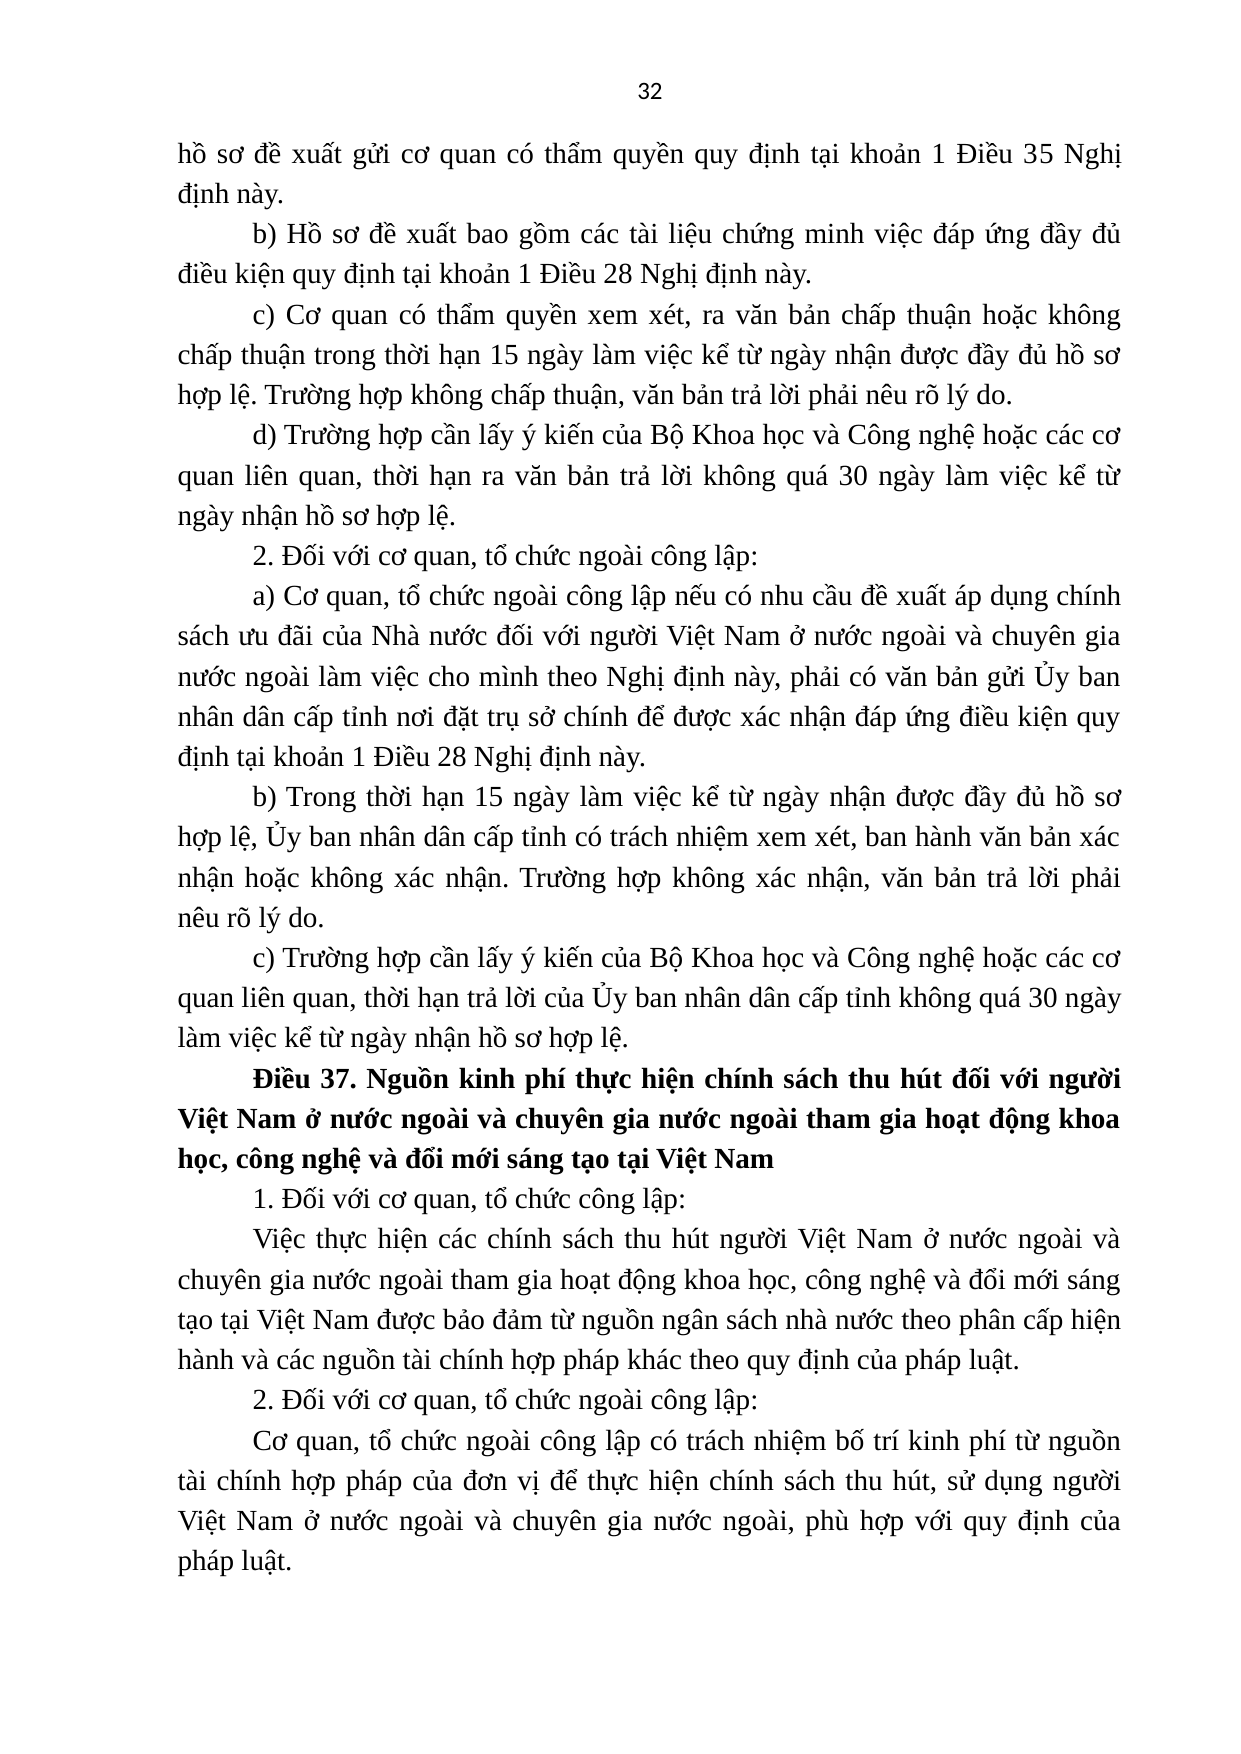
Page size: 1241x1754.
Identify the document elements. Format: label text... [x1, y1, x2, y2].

text 2. Đối với cơ quan, tổ chức ngoài công lập: [177, 1382, 1122, 1416]
text 1. Đối với cơ quan, tổ chức công lập: [177, 1181, 1122, 1215]
text c) Cơ quan có thẩm quyền xem xét, ra văn bản chấp thuận hoặc không chấp thuận trong thời hạn 15 ngày làm việc kể từ ngày nhận được đầy đủ hồ sơ hợp lệ. Trường hợp không chấp thuận, văn bản trả lời phải nêu rõ lý do. [177, 297, 1122, 411]
text Cơ quan, tổ chức ngoài công lập có trách nhiệm bố trí kinh phí từ nguồn tài chính hợp pháp của đơn vị để thực hiện chính sách thu hút, sử dụng người Việt Nam ở nước ngoài và chuyên gia nước ngoài, phù hợp với quy định của pháp luật. [177, 1423, 1122, 1577]
text a) Cơ quan, tổ chức ngoài công lập nếu có nhu cầu đề xuất áp dụng chính sách ưu đãi của Nhà nước đối với người Việt Nam ở nước ngoài và chuyên gia nước ngoài làm việc cho mình theo Nghị định này, phải có văn bản gửi Ủy ban nhân dân cấp tỉnh nơi đặt trụ sở chính để được xác nhận đáp ứng điều kiện quy định tại khoản 1 Điều 28 Nghị định này. [177, 578, 1122, 773]
text d) Trường hợp cần lấy ý kiến của Bộ Khoa học và Công nghệ hoặc các cơ quan liên quan, thời hạn ra văn bản trả lời không quá 30 ngày làm việc kể từ ngày nhận hồ sơ hợp lệ. [177, 417, 1122, 531]
subtitle Điều 37. Nguồn kinh phí thực hiện chính sách thu hút đối với người Việt Nam ở nước ngoài và chuyên gia nước ngoài tham gia hoạt động khoa học, công nghệ và đổi mới sáng tạo tại Việt Nam [177, 1061, 1122, 1175]
text c) Trường hợp cần lấy ý kiến của Bộ Khoa học và Công nghệ hoặc các cơ quan liên quan, thời hạn trả lời của Ủy ban nhân dân cấp tỉnh không quá 30 ngày làm việc kể từ ngày nhận hồ sơ hợp lệ. [177, 940, 1122, 1054]
text b) Hồ sơ đề xuất bao gồm các tài liệu chứng minh việc đáp ứng đầy đủ điều kiện quy định tại khoản 1 Điều 28 Nghị định này. [177, 216, 1122, 290]
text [177, 136, 1122, 210]
text 2. Đối với cơ quan, tổ chức ngoài công lập: [177, 538, 1122, 572]
text Việc thực hiện các chính sách thu hút người Việt Nam ở nước ngoài và chuyên gia nước ngoài tham gia hoạt động khoa học, công nghệ và đổi mới sáng tạo tại Việt Nam được bảo đảm từ nguồn ngân sách nhà nước theo phân cấp hiện hành và các nguồn tài chính hợp pháp khác theo quy định của pháp luật. [177, 1222, 1122, 1376]
text b) Trong thời hạn 15 ngày làm việc kể từ ngày nhận được đầy đủ hồ sơ hợp lệ, Ủy ban nhân dân cấp tỉnh có trách nhiệm xem xét, ban hành văn bản xác nhận hoặc không xác nhận. Trường hợp không xác nhận, văn bản trả lời phải nêu rõ lý do. [177, 779, 1122, 933]
